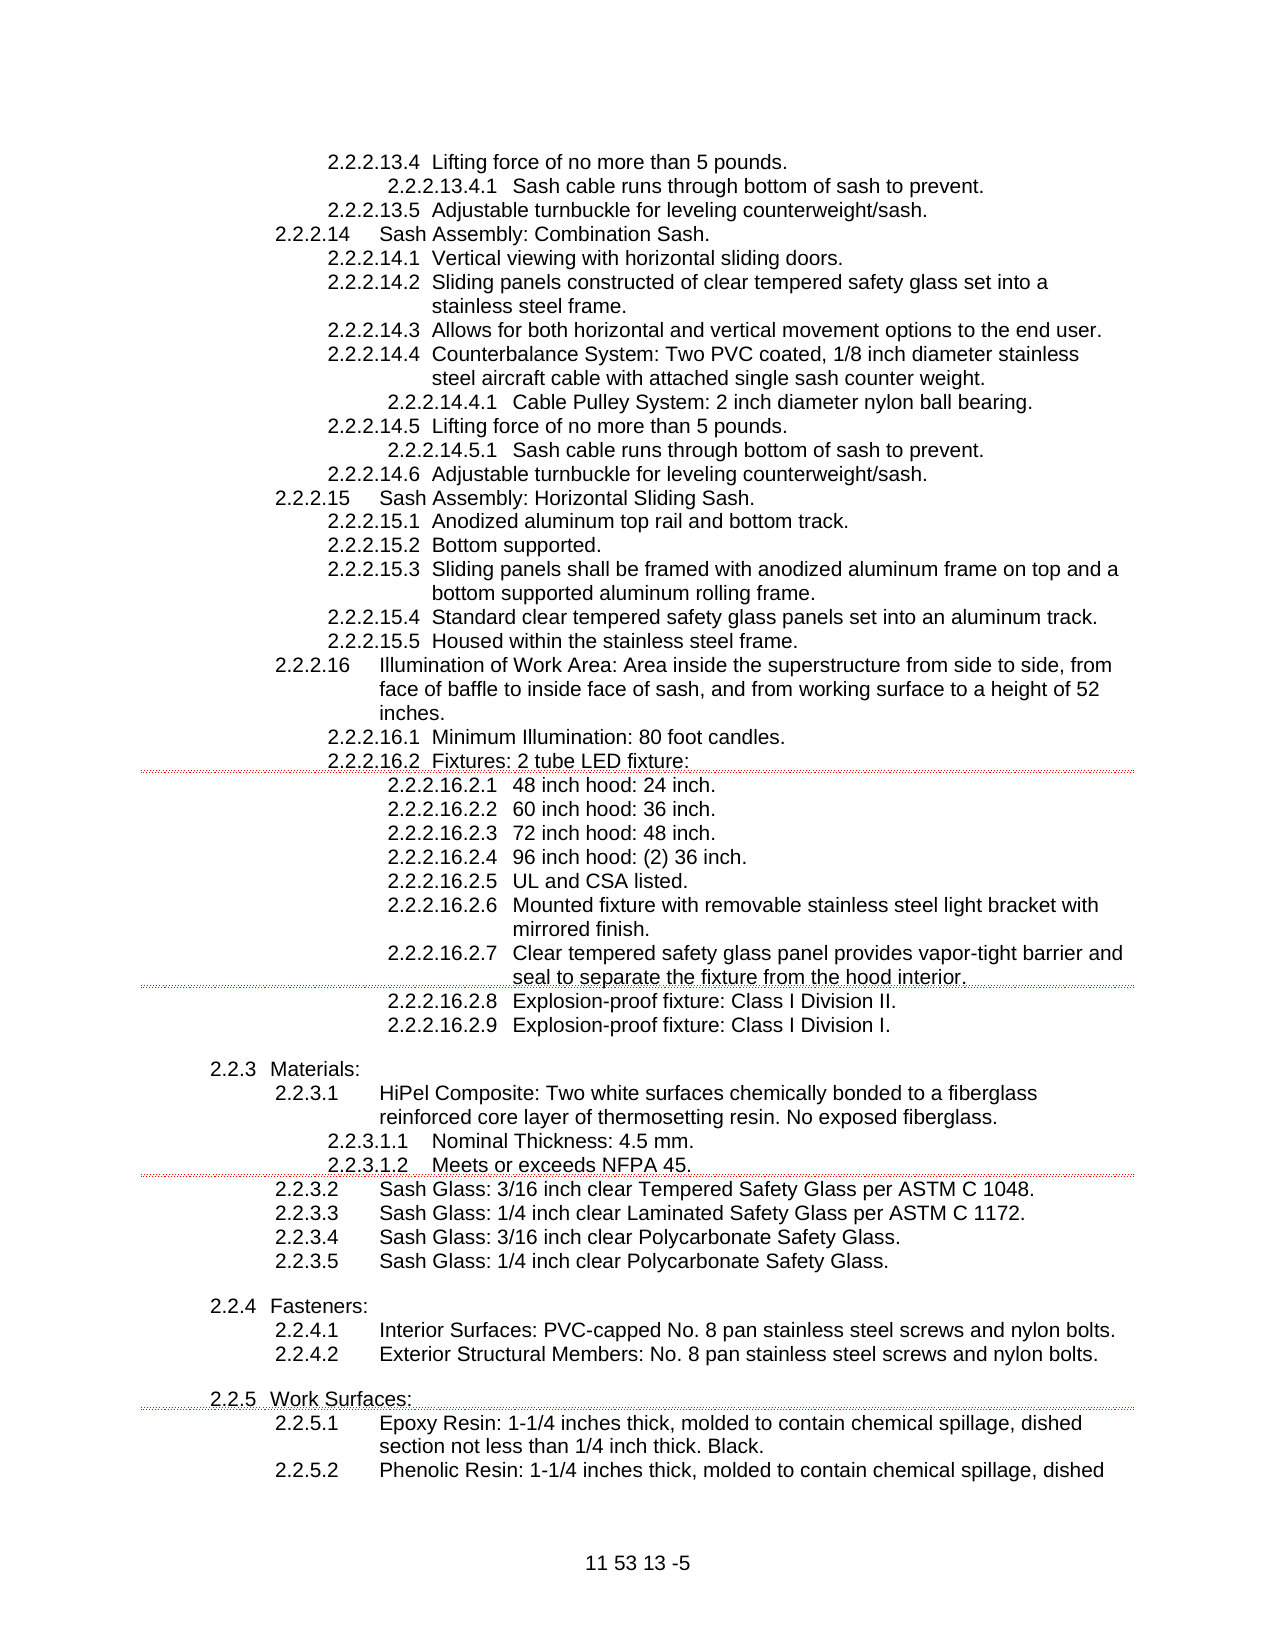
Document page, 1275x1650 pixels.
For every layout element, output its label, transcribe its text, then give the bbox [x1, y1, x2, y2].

list Epoxy Resin: 1-1/4 inches thick, molded to contain chemical spillage, dished section not less than 1/4 inch thick. Black. [275, 1410, 1125, 1458]
list 96 inch hood: (2) 36 inch. [387, 845, 1125, 869]
list Nominal Thickness: 4.5 mm. [327, 1129, 1125, 1153]
list Adjustable turnbuckle for leveling counterweight/sash. [327, 198, 1125, 222]
list Minimum Illumination: 80 foot candles. [327, 725, 1125, 749]
list Mounted fixture with removable stainless steel light bracket with mirrored finish. [387, 893, 1125, 941]
list 60 inch hood: 36 inch. [387, 797, 1125, 821]
list Sash Assembly: Horizontal Sliding Sash. [275, 485, 1125, 509]
list Materials: [210, 1057, 1125, 1081]
list 48 inch hood: 24 inch. [387, 773, 1125, 797]
list UL and CSA listed. [387, 869, 1125, 893]
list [275, 1458, 1125, 1482]
list Exterior Structural Members: No. 8 pan stainless steel screws and nylon bolts. [275, 1342, 1125, 1366]
list Cable Pulley System: 2 inch diameter nylon ball bearing. [387, 389, 1125, 413]
list Fixtures: 2 tube LED fixture: [327, 749, 1125, 773]
list Sliding panels shall be framed with anodized aluminum frame on top and a bottom supported aluminum rolling frame. [327, 557, 1125, 605]
list Bottom supported. [327, 533, 1125, 557]
list Interior Surfaces: PVC-capped No. 8 pan stainless steel screws and nylon bolts. [275, 1318, 1125, 1342]
list Standard clear tempered safety glass panels set into an aluminum track. [327, 605, 1125, 629]
list Lifting force of no more than 5 pounds. [327, 150, 1125, 174]
list Allows for both horizontal and vertical movement options to the end user. [327, 318, 1125, 342]
list Explosion-proof fixture: Class I Division I. [387, 1012, 1125, 1036]
list Fasteners: [210, 1294, 1125, 1318]
list Sash Glass: 3/16 inch clear Tempered Safety Glass per ASTM C 1048. [275, 1177, 1125, 1201]
list Sash cable runs through bottom of sash to prevent. [387, 174, 1125, 198]
list Sash cable runs through bottom of sash to prevent. [387, 437, 1125, 461]
list Vertical viewing with horizontal sliding doors. [327, 246, 1125, 270]
list Sash Glass: 3/16 inch clear Polycarbonate Safety Glass. [275, 1225, 1125, 1249]
list Adjustable turnbuckle for leveling counterweight/sash. [327, 461, 1125, 485]
list HiPel Composite: Two white surfaces chemically bonded to a fiberglass reinforced core layer of thermosetting resin. No exposed fiberglass. [275, 1081, 1125, 1129]
list 72 inch hood: 48 inch. [387, 821, 1125, 845]
list Sash Glass: 1/4 inch clear Laminated Safety Glass per ASTM C 1172. [275, 1201, 1125, 1225]
list Sash Assembly: Combination Sash. [275, 222, 1125, 246]
list Explosion-proof fixture: Class I Division II. [387, 988, 1125, 1012]
list Lifting force of no more than 5 pounds. [327, 413, 1125, 437]
list Sliding panels constructed of clear tempered safety glass set into a stainless steel frame. [327, 270, 1125, 318]
list Clear tempered safety glass panel provides vapor-tight barrier and seal to separate the fixture from the hood interior. [387, 941, 1125, 988]
list Housed within the stainless steel frame. [327, 629, 1125, 653]
list Counterbalance System: Two PVC coated, 1/8 inch diameter stainless steel aircraft cable with attached single sash counter weight. [327, 342, 1125, 389]
list Anodized aluminum top rail and bottom track. [327, 509, 1125, 533]
list Work Surfaces: [210, 1386, 1125, 1410]
list Meets or exceeds NFPA 45. [327, 1153, 1125, 1177]
list Sash Glass: 1/4 inch clear Polycarbonate Safety Glass. [275, 1249, 1125, 1273]
list Illumination of Work Area: Area inside the superstructure from side to side, from face of baffle to inside face of sash, and from working surface to a height of 52 inches. [275, 653, 1125, 725]
